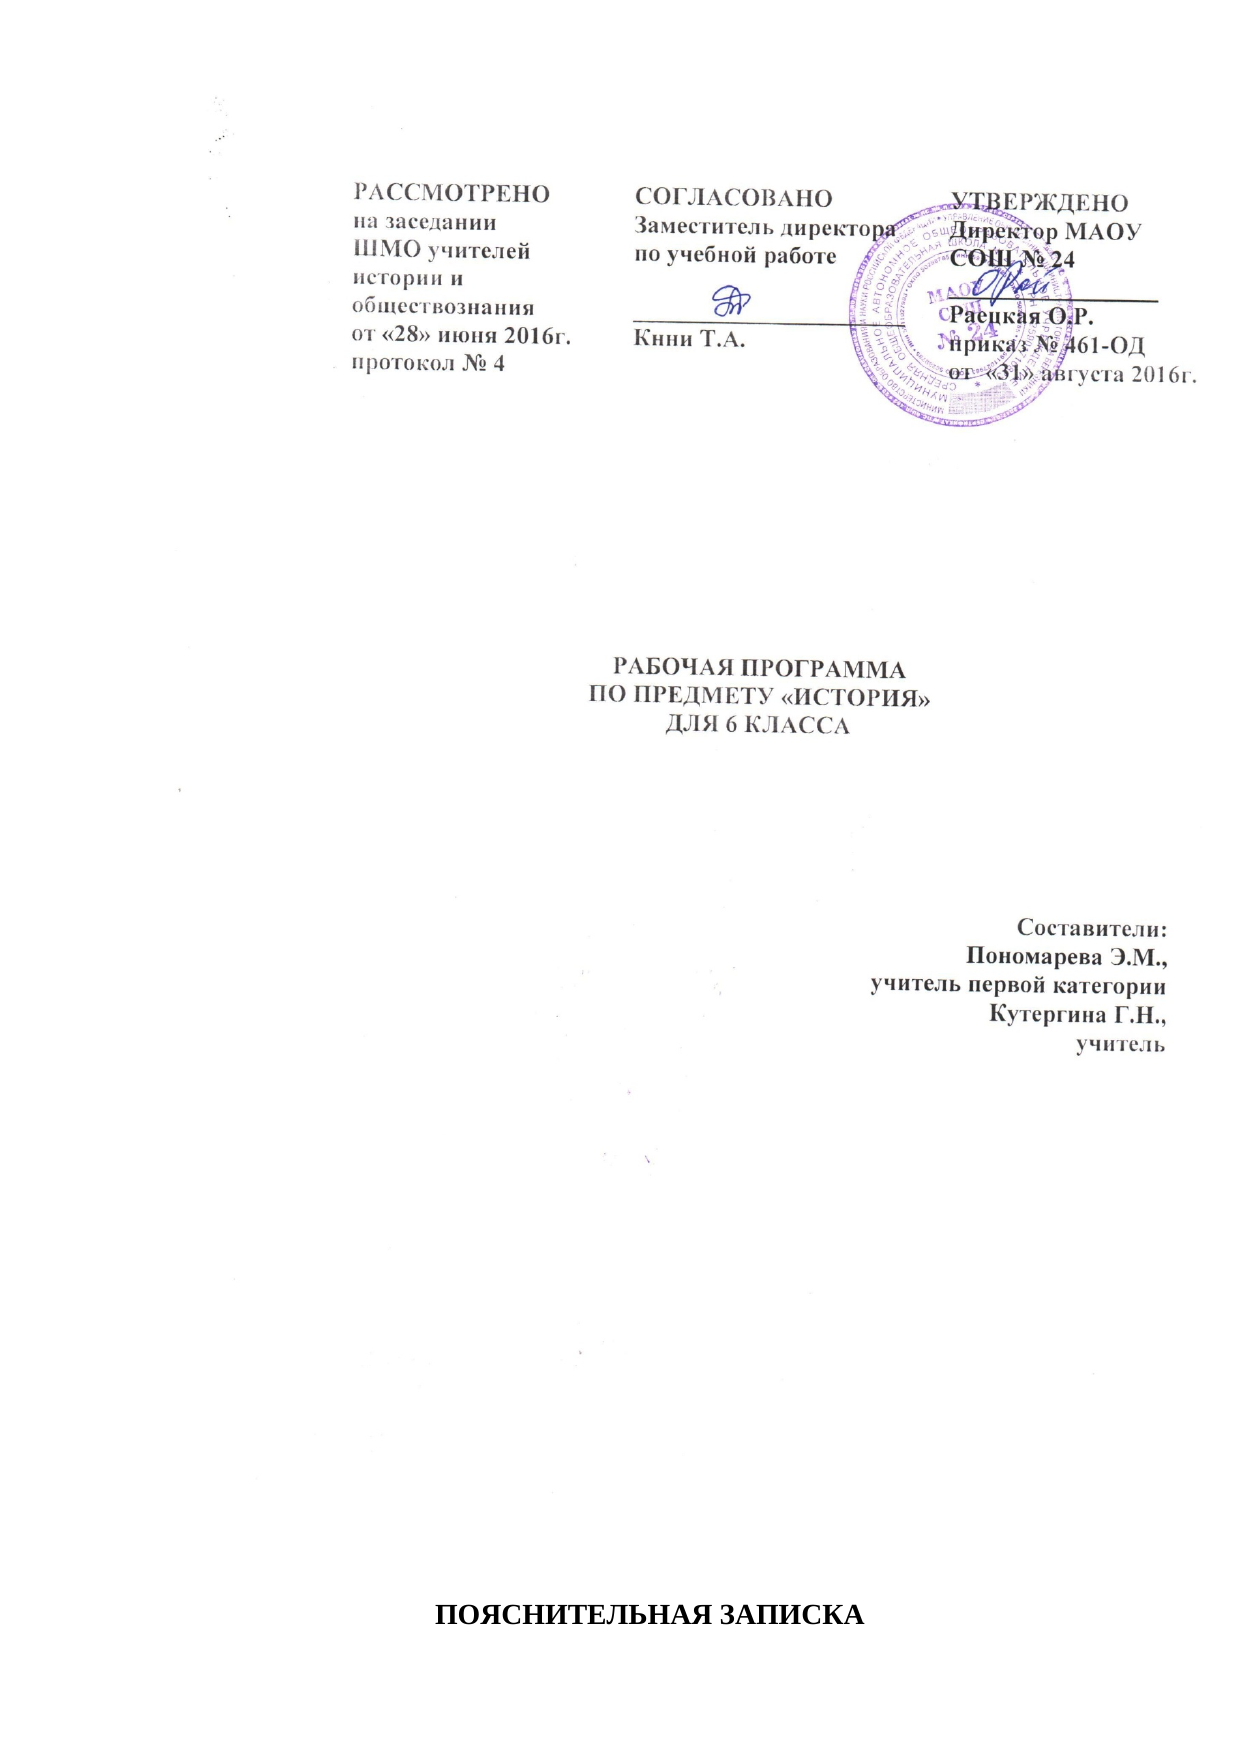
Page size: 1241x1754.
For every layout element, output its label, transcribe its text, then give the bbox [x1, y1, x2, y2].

text ПОЯСНИТЕЛЬНАЯ ЗАПИСКА [148, 1597, 1152, 1630]
picture [147, 88, 1225, 1569]
